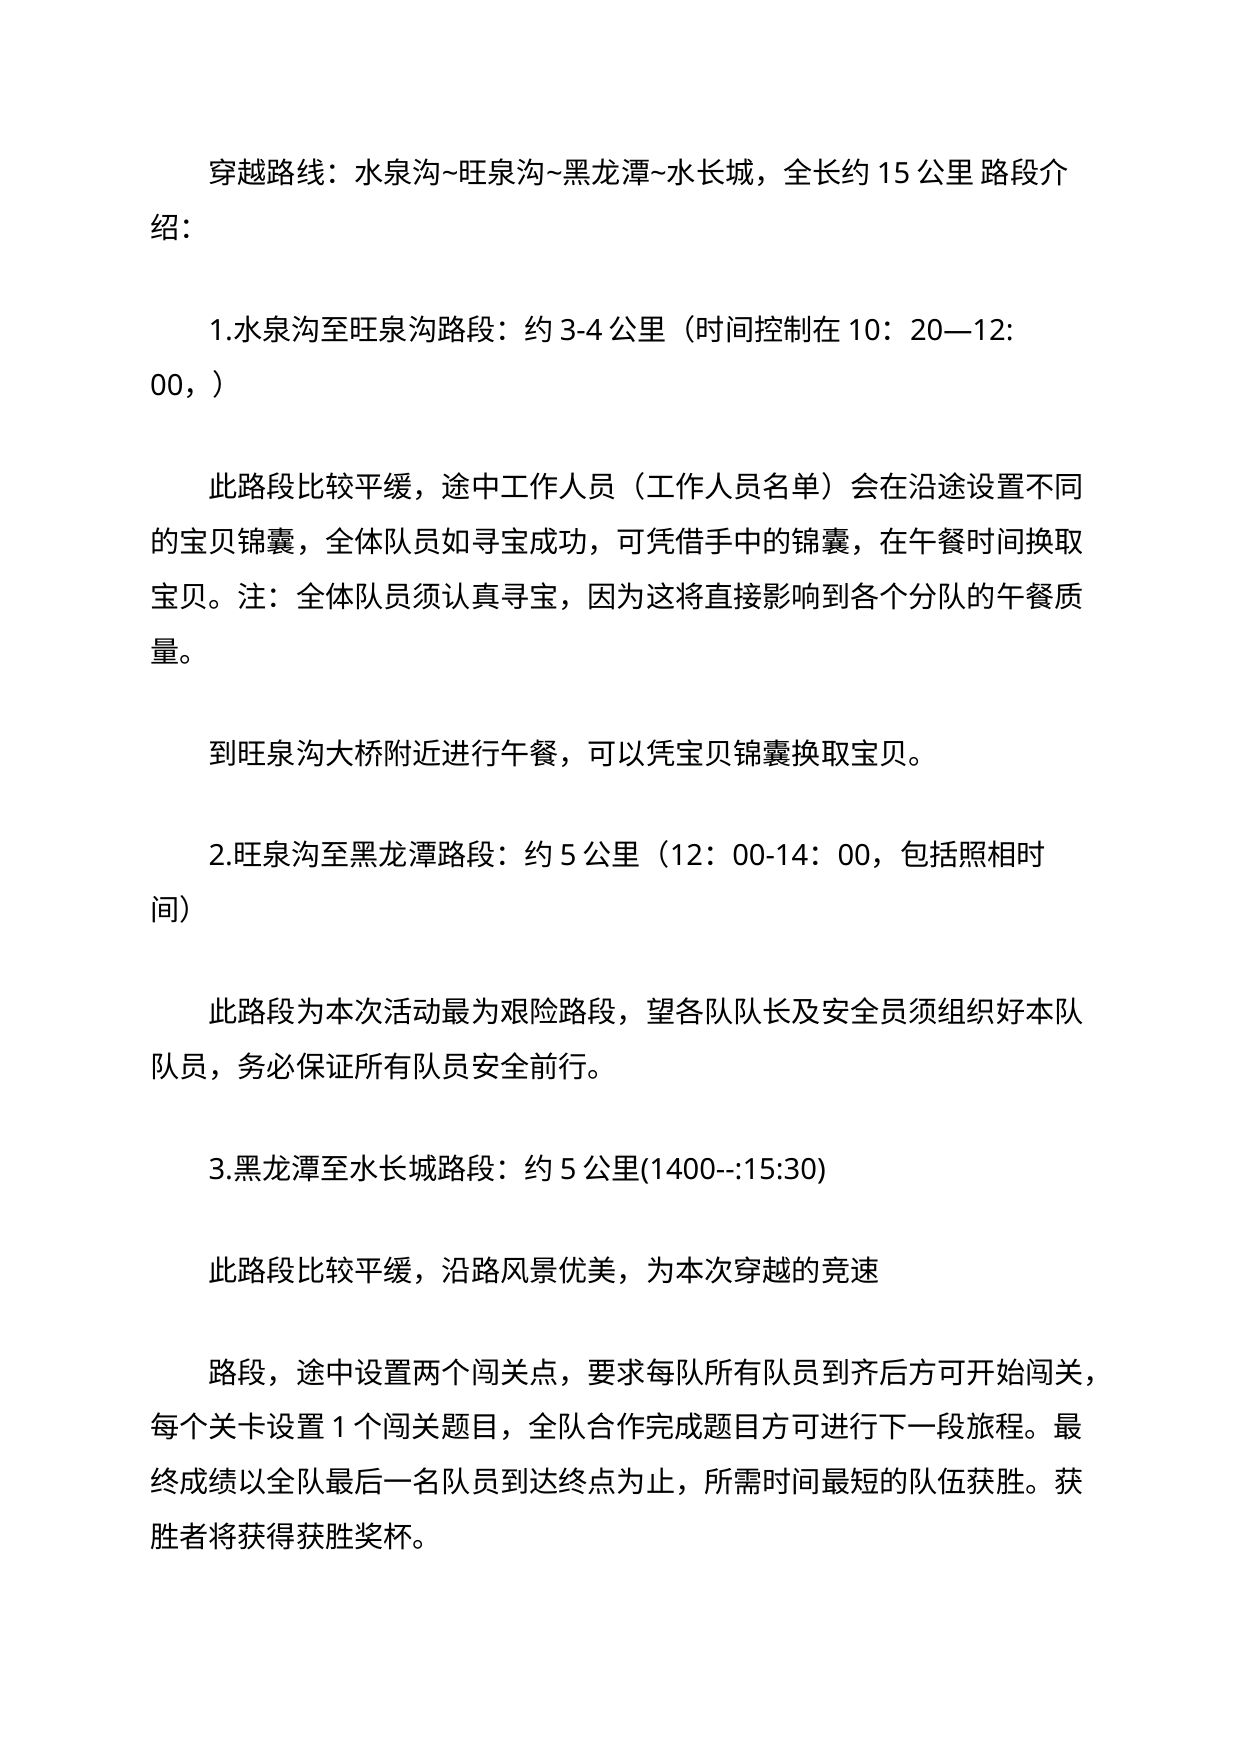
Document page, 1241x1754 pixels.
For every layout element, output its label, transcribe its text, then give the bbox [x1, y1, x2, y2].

text 到旺泉沟大桥附近进行午餐，可以凭宝贝锦囊换取宝贝。 [150, 730, 1090, 772]
text 此路段比较平缓，途中工作人员（工作人员名单）会在沿途设置不同的宝贝锦囊，全体队员如寻宝成功，可凭借手中的锦囊，在午餐时间换取宝贝。注：全体队员须认真寻宝，因为这将直接影响到各个分队的午餐质量。 [150, 464, 1090, 671]
text 穿越路线：水泉沟~旺泉沟~黑龙潭~水长城，全长约15公里 路段介绍： [150, 150, 1090, 247]
text 3.黑龙潭至水长城路段：约5公里(1400--:15:30) [150, 1145, 1090, 1188]
text 1.水泉沟至旺泉沟路段：约3-4公里（时间控制在10：20—12: 00，） [150, 307, 1090, 404]
text 路段，途中设置两个闯关点，要求每队所有队员到齐后方可开始闯关，每个关卡设置1个闯关题目，全队合作完成题目方可进行下一段旅程。最终成绩以全队最后一名队员到达终点为止，所需时间最短的队伍获胜。获胜者将获得获胜奖杯。 [150, 1349, 1090, 1556]
text 此路段为本次活动最为艰险路段，望各队队长及安全员须组织好本队队员，务必保证所有队员安全前行。 [150, 989, 1090, 1086]
text 此路段比较平缓，沿路风景优美，为本次穿越的竞速 [150, 1247, 1090, 1290]
text 2.旺泉沟至黑龙潭路段：约5公里（12：00-14：00，包括照相时间） [150, 832, 1090, 929]
